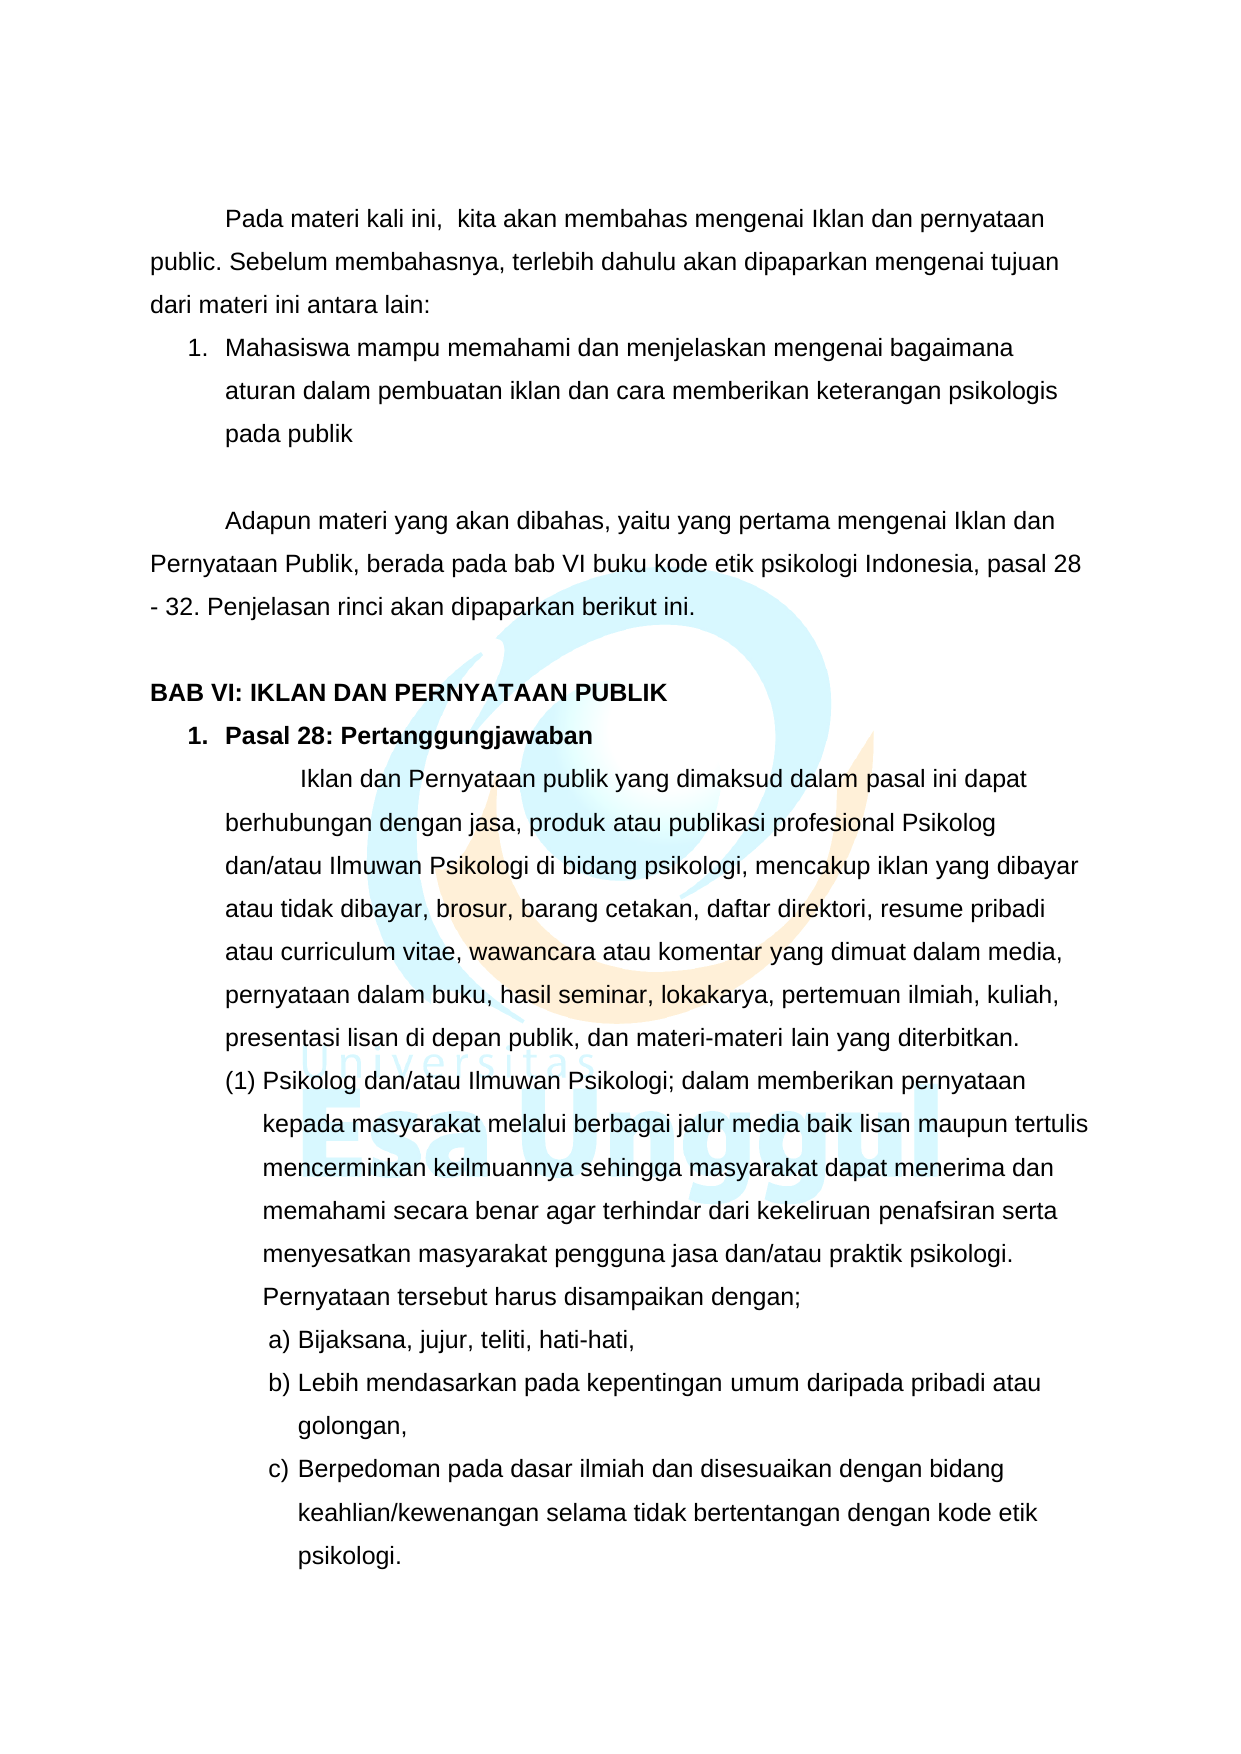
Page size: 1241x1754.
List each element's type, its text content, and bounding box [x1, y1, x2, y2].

text BAB VI: IKLAN DAN PERNYATAAN PUBLIK [150, 678, 1090, 707]
list Lebih mendasarkan pada kepentingan umum daripada pribadi atau golongan, [268, 1368, 1090, 1440]
text Iklan dan Pernyataan publik yang dimaksud dalam pasal ini dapat berhubungan dengan jasa, produk atau publikasi profesional Psikolog dan/atau Ilmuwan Psikologi di bidang psikologi, mencakup iklan yang dibayar atau tidak dibayar, brosur, barang cetakan, daftar direktori, resume pribadi atau curriculum vitae, wawancara atau komentar yang dimuat dalam media, pernyataan dalam buku, hasil seminar, lokakarya, pertemuan ilmiah, kuliah, presentasi lisan di depan publik, dan materi-materi lain yang diterbitkan. [225, 764, 1090, 1052]
list Psikolog dan/atau Ilmuwan Psikologi; dalam memberikan pernyataan kepada masyarakat melalui berbagai jalur media baik lisan maupun tertulis mencerminkan keilmuannya sehingga masyarakat dapat menerima dan memahami secara benar agar terhindar dari kekeliruan penafsiran serta menyesatkan masyarakat pengguna jasa dan/atau praktik psikologi. Pernyataan tersebut harus disampaikan dengan; [225, 1066, 1090, 1311]
text Pada materi kali ini, kita akan membahas mengenai Iklan dan pernyataan public. Sebelum membahasnya, terlebih dahulu akan dipaparkan mengenai tujuan dari materi ini antara lain: [150, 204, 1090, 319]
text Adapun materi yang akan dibahas, yaitu yang pertama mengenai Iklan dan Pernyataan Publik, berada pada bab VI buku kode etik psikologi Indonesia, pasal 28 - 32. Penjelasan rinci akan dipaparkan berikut ini. [150, 506, 1090, 621]
list Berpedoman pada dasar ilmiah dan disesuaikan dengan bidang keahlian/kewenangan selama tidak bertentangan dengan kode etik psikologi. [268, 1454, 1090, 1569]
list Bijaksana, jujur, teliti, hati-hati, [268, 1325, 1090, 1354]
list Mahasiswa mampu memahami dan menjelaskan mengenai bagaimana aturan dalam pembuatan iklan dan cara memberikan keterangan psikologis pada publik [187, 333, 1090, 448]
list Pasal 28: Pertanggungjawaban [187, 721, 1090, 750]
